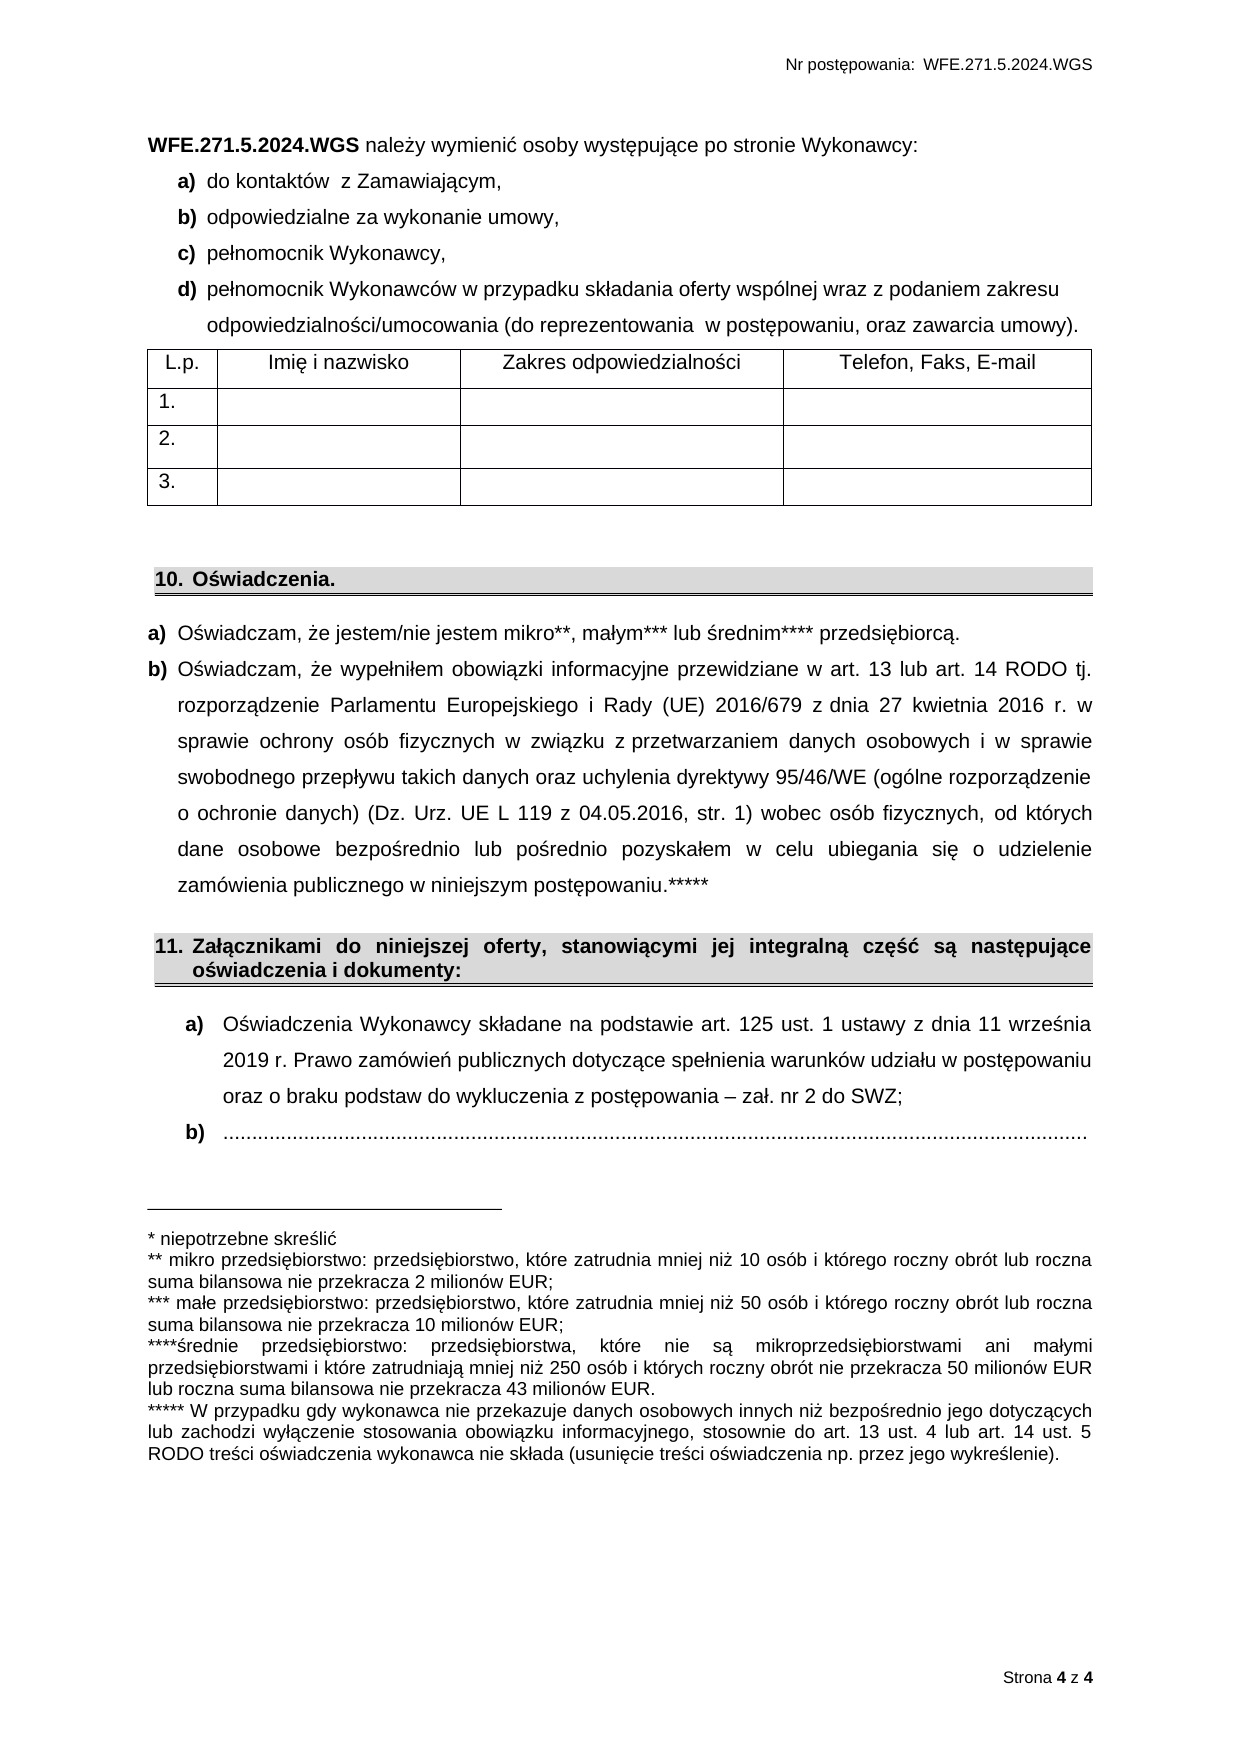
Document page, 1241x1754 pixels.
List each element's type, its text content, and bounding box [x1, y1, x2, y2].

list odpowiedzialne za wykonanie umowy, [177, 205, 1093, 229]
table_cell [784, 426, 1091, 468]
list pełnomocnik Wykonawców w przypadku składania oferty wspólnej wraz z podaniem zakresu odpowiedzialności/umocowania (do reprezentowania w postępowaniu, oraz zawarcia umowy). [177, 277, 1093, 337]
table_cell [148, 426, 217, 468]
table_cell [461, 469, 783, 505]
list pełnomocnik Wykonawcy, [177, 241, 1093, 265]
table_cell [461, 426, 783, 468]
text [148, 133, 1093, 157]
table_cell [218, 426, 460, 468]
list Oświadczam, że wypełniłem obowiązki informacyjne przewidziane w art. 13 lub art. 14 RODO tj. rozporządzenie Parlamentu Europejskiego i Rady (UE) 2016/679 z dnia 27 kwietnia 2016 r. w sprawie ochrony osób fizycznych w związku z przetwarzaniem danych osobowych i w sprawie swobodnego przepływu takich danych oraz uchylenia dyrektywy 95/46/WE (ogólne rozporządzenie o ochronie danych) (Dz. Urz. UE L 119 z 04.05.2016, str. 1) wobec osób fizycznych, od których dane osobowe bezpośrednio lub pośrednio pozyskałem w celu ubiegania się o udzielenie zamówienia publicznego w niniejszym postępowaniu.***** [148, 657, 1093, 897]
table_cell [148, 389, 217, 425]
table_cell [148, 469, 217, 505]
table_header Imię i nazwisko [218, 350, 460, 388]
table_cell [784, 389, 1091, 425]
list ...................................................................................................................................................... [185, 1119, 1093, 1143]
list do kontaktów z Zamawiającym, [177, 169, 1093, 193]
table_cell [784, 469, 1091, 505]
list Oświadczam, że jestem/nie jestem mikro**, małym*** lub średnim**** przedsiębiorcą. [148, 621, 1093, 645]
text ***** W przypadku gdy wykonawca nie przekazuje danych osobowych innych niż bezpośrednio jego dotyczących lub zachodzi wyłączenie stosowania obowiązku informacyjnego, stosownie do art. 13 ust. 4 lub art. 14 ust. 5 RODO treści oświadczenia wykonawca nie składa (usunięcie treści oświadczenia np. przez jego wykreślenie). [148, 1400, 1093, 1464]
text ****średnie przedsiębiorstwo: przedsiębiorstwa, które nie są mikroprzedsiębiorstwami ani małymi przedsiębiorstwami i które zatrudniają mniej niż 250 osób i których roczny obrót nie przekracza 50 milionów EUR lub roczna suma bilansowa nie przekracza 43 milionów EUR. [148, 1335, 1093, 1400]
text ** mikro przedsiębiorstwo: przedsiębiorstwo, które zatrudnia mniej niż 10 osób i którego roczny obrót lub roczna suma bilansowa nie przekracza 2 milionów EUR; [148, 1249, 1093, 1292]
table_cell [218, 469, 460, 505]
table_cell [218, 389, 460, 425]
table_header Zakres odpowiedzialności [461, 350, 783, 388]
list Oświadczenia Wykonawcy składane na podstawie art. 125 ust. 1 ustawy z dnia 11 września 2019 r. Prawo zamówień publicznych dotyczące spełnienia warunków udziału w postępowaniu oraz o braku podstaw do wykluczenia z postępowania – zał. nr 2 do SWZ; [185, 1012, 1093, 1107]
table_header L.p. [148, 350, 217, 388]
text *** małe przedsiębiorstwo: przedsiębiorstwo, które zatrudnia mniej niż 50 osób i którego roczny obrót lub roczna suma bilansowa nie przekracza 10 milionów EUR; [148, 1292, 1093, 1335]
text * niepotrzebne skreślić [148, 1227, 1093, 1249]
table_header Telefon, Faks, E-mail [784, 350, 1091, 388]
table_cell [461, 389, 783, 425]
list Oświadczenia. [154, 567, 1093, 596]
list Załącznikami do niniejszej oferty, stanowiącymi jej integralną część są następujące oświadczenia i dokumenty: [154, 933, 1093, 987]
